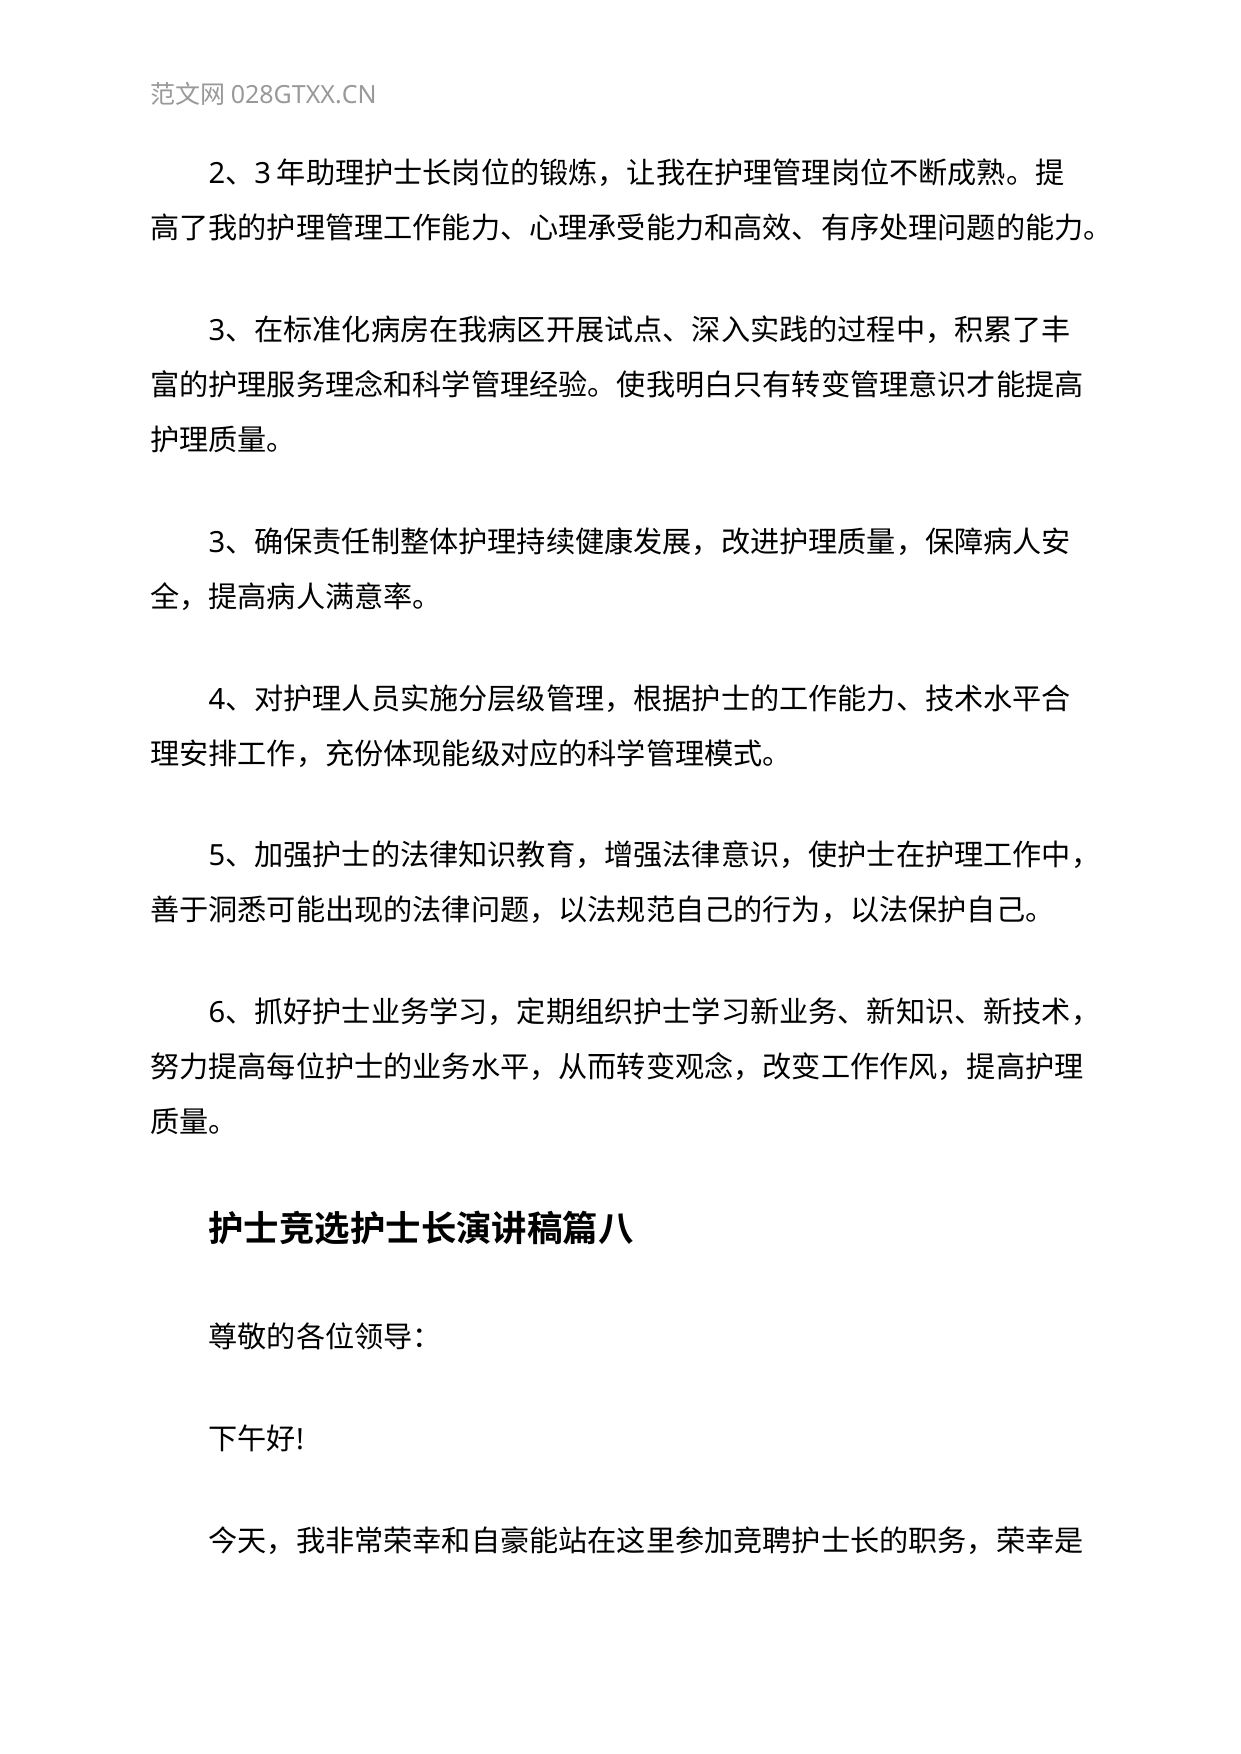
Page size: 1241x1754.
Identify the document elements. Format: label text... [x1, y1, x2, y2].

text 4、对护理人员实施分层级管理，根据护士的工作能力、技术水平合理安排工作，充份体现能级对应的科学管理模式。 [150, 675, 1090, 772]
text 6、抓好护士业务学习，定期组织护士学习新业务、新知识、新技术，努力提高每位护士的业务水平，从而转变观念，改变工作作风，提高护理质量。 [150, 989, 1090, 1141]
text 5、加强护士的法律知识教育，增强法律意识，使护士在护理工作中，善于洞悉可能出现的法律问题，以法规范自己的行为，以法保护自己。 [150, 832, 1090, 929]
text 下午好! [150, 1416, 1090, 1458]
text 护士竞选护士长演讲稿篇八 [150, 1200, 1090, 1252]
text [150, 1518, 1090, 1560]
text 3、确保责任制整体护理持续健康发展，改进护理质量，保障病人安全，提高病人满意率。 [150, 518, 1090, 616]
text 3、在标准化病房在我病区开展试点、深入实践的过程中，积累了丰富的护理服务理念和科学管理经验。使我明白只有转变管理意识才能提高护理质量。 [150, 307, 1090, 459]
text 2、3年助理护士长岗位的锻炼，让我在护理管理岗位不断成熟。提高了我的护理管理工作能力、心理承受能力和高效、有序处理问题的能力。 [150, 150, 1090, 247]
text 尊敬的各位领导： [150, 1314, 1090, 1356]
